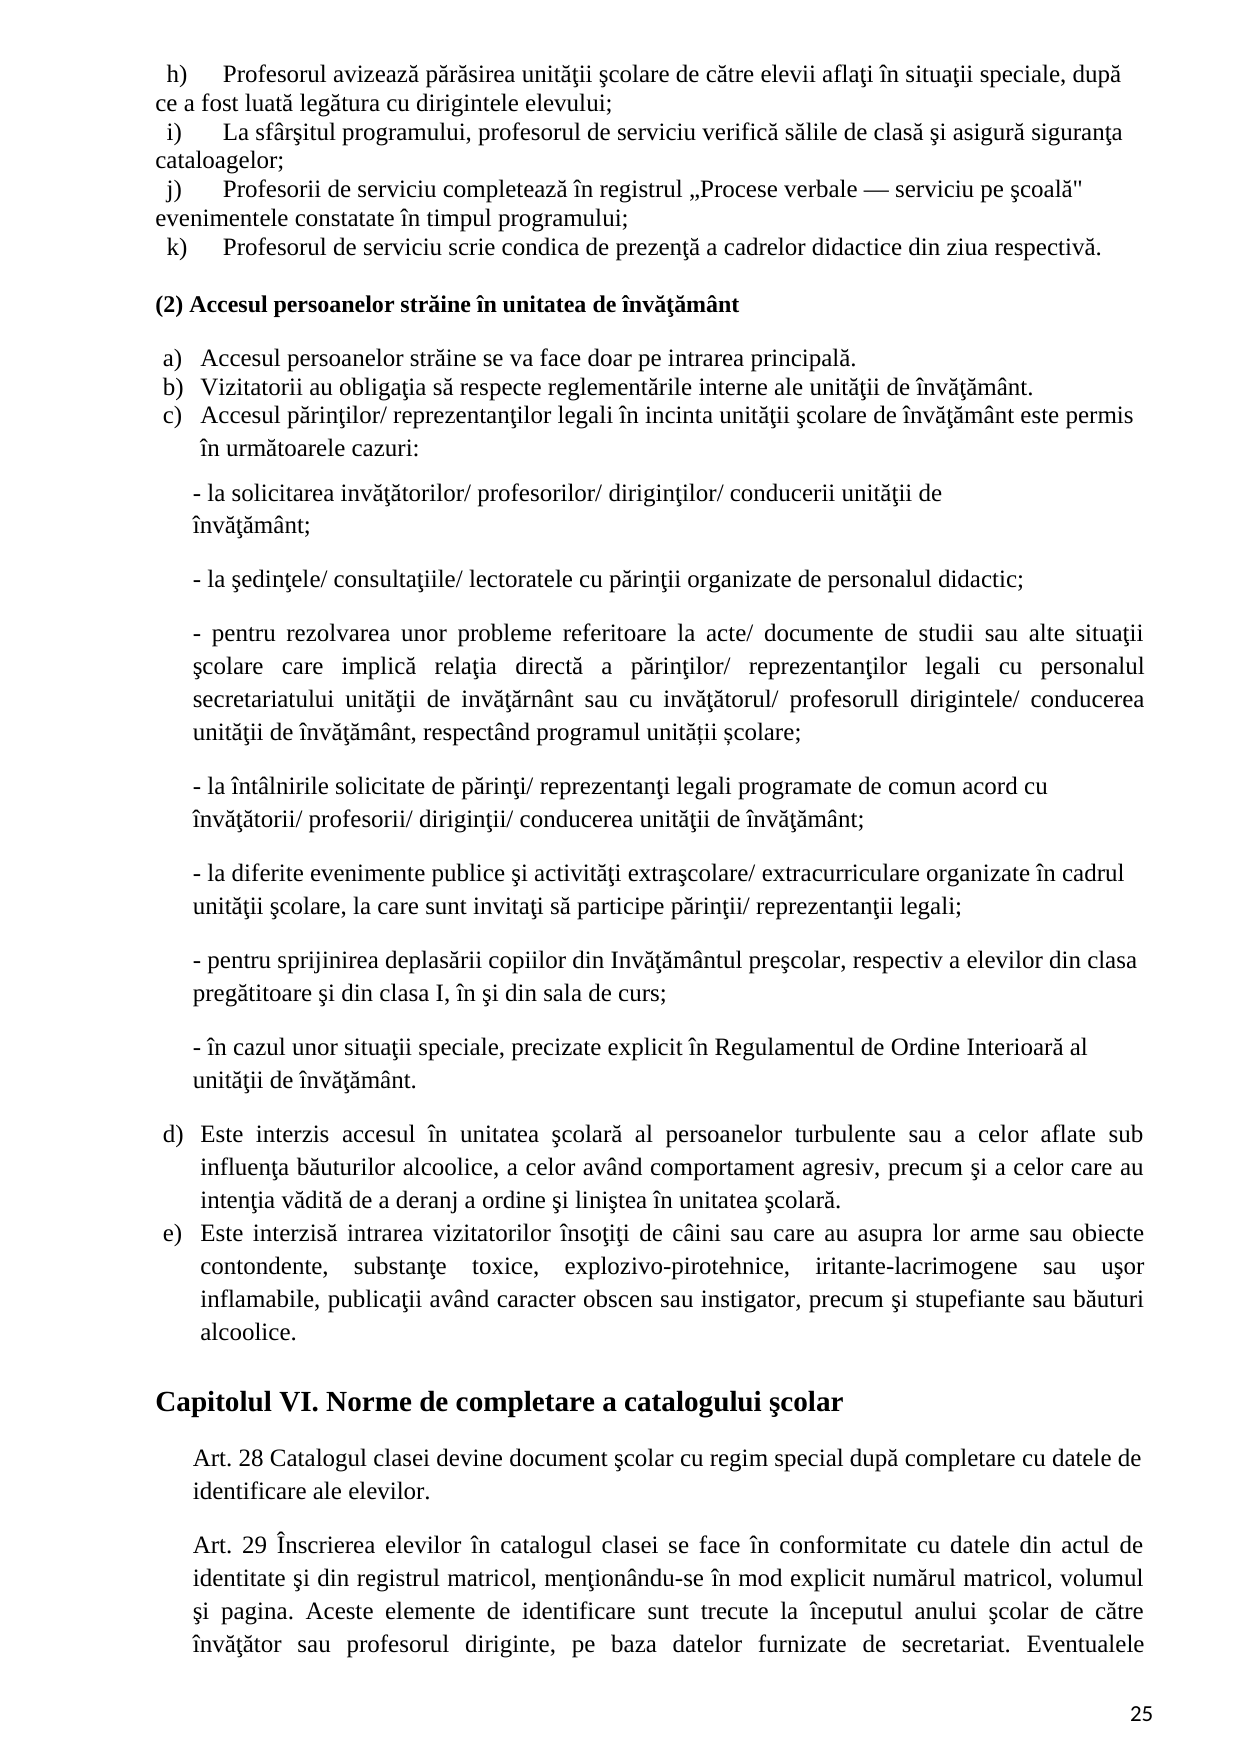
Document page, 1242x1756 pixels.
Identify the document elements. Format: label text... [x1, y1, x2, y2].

text - la diferite evenimente publice şi activităţi extraşcolare/ extracurriculare organizate în cadrul unităţii şcolare, la care sunt invitaţi să participe părinţii/ reprezentanţii legali; [193, 858, 1145, 920]
text Art. 28 Catalogul clasei devine document şcolar cu regim special după completare cu datele de identificare ale elevilor. [193, 1443, 1145, 1505]
text - în cazul unor situaţii speciale, precizate explicit în Regulamentul de Ordine Interioară al unităţii de învăţământ. [193, 1032, 1145, 1094]
text - la solicitarea invăţătorilor/ profesorilor/ diriginţilor/ conducerii unităţii de învăţământ; [193, 478, 1025, 539]
text Capitolul VI. Norme de completare a catalogului şcolar [155, 1384, 1153, 1417]
list Vizitatorii au obligaţia să respecte reglementările interne ale unităţii de învăţământ. [163, 372, 1153, 400]
text - la şedinţele/ consultaţiile/ lectoratele cu părinţii organizate de personalul didactic; [193, 564, 1025, 593]
list Profesorul de serviciu scrie condica de prezenţă a cadrelor didactice din ziua respectivă. [155, 232, 1153, 260]
list Accesul părinţilor/ reprezentanţilor legali în incinta unităţii şcolare de învăţământ este permis în următoarele cazuri: [163, 400, 1145, 462]
text (2) Accesul persoanelor străine în unitatea de învăţământ [155, 290, 1153, 318]
list Profesorii de serviciu completează în registrul „Procese verbale — serviciu pe şcoală" evenimentele constatate în timpul programului; [155, 174, 1145, 232]
list Profesorul avizează părăsirea unităţii şcolare de către elevii aflaţi în situaţii speciale, după ce a fost luată legătura cu dirigintele elevului; [155, 59, 1145, 117]
list Accesul persoanelor străine se va face doar pe intrarea principală. [163, 343, 1153, 372]
list Este interzisă intrarea vizitatorilor însoţiţi de câini sau care au asupra lor arme sau obiecte contondente, substanţe toxice, explozivo-pirotehnice, iritante-lacrimogene sau uşor inflamabile, publicaţii având caracter obscen sau instigator, precum şi stupefiante sau băuturi alcoolice. [163, 1218, 1145, 1346]
text - pentru rezolvarea unor probleme referitoare la acte/ documente de studii sau alte situaţii şcolare care implică relaţia directă a părinţilor/ reprezentanţilor legali cu personalul secretariatului unităţii de invăţărnânt sau cu invăţătorul/ profesorull dirigintele/ conducerea unităţii de învăţământ, respectând programul unității școlare; [193, 618, 1145, 746]
list Este interzis accesul în unitatea şcolară al persoanelor turbulente sau a celor aflate sub influenţa băuturilor alcoolice, a celor având comportament agresiv, precum şi a celor care au intenţia vădită de a deranj a ordine şi liniştea în unitatea şcolară. [163, 1119, 1145, 1213]
text - pentru sprijinirea deplasării copiilor din Invăţământul preşcolar, respectiv a elevilor din clasa pregătitoare şi din clasa I, în şi din sala de curs; [193, 945, 1145, 1007]
list La sfârşitul programului, profesorul de serviciu verifică sălile de clasă şi asigură siguranţa cataloagelor; [155, 117, 1145, 174]
text - la întâlnirile solicitate de părinţi/ reprezentanţi legali programate de comun acord cu învăţătorii/ profesorii/ diriginţii/ conducerea unităţii de învăţământ; [193, 771, 1145, 833]
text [193, 1530, 1145, 1658]
